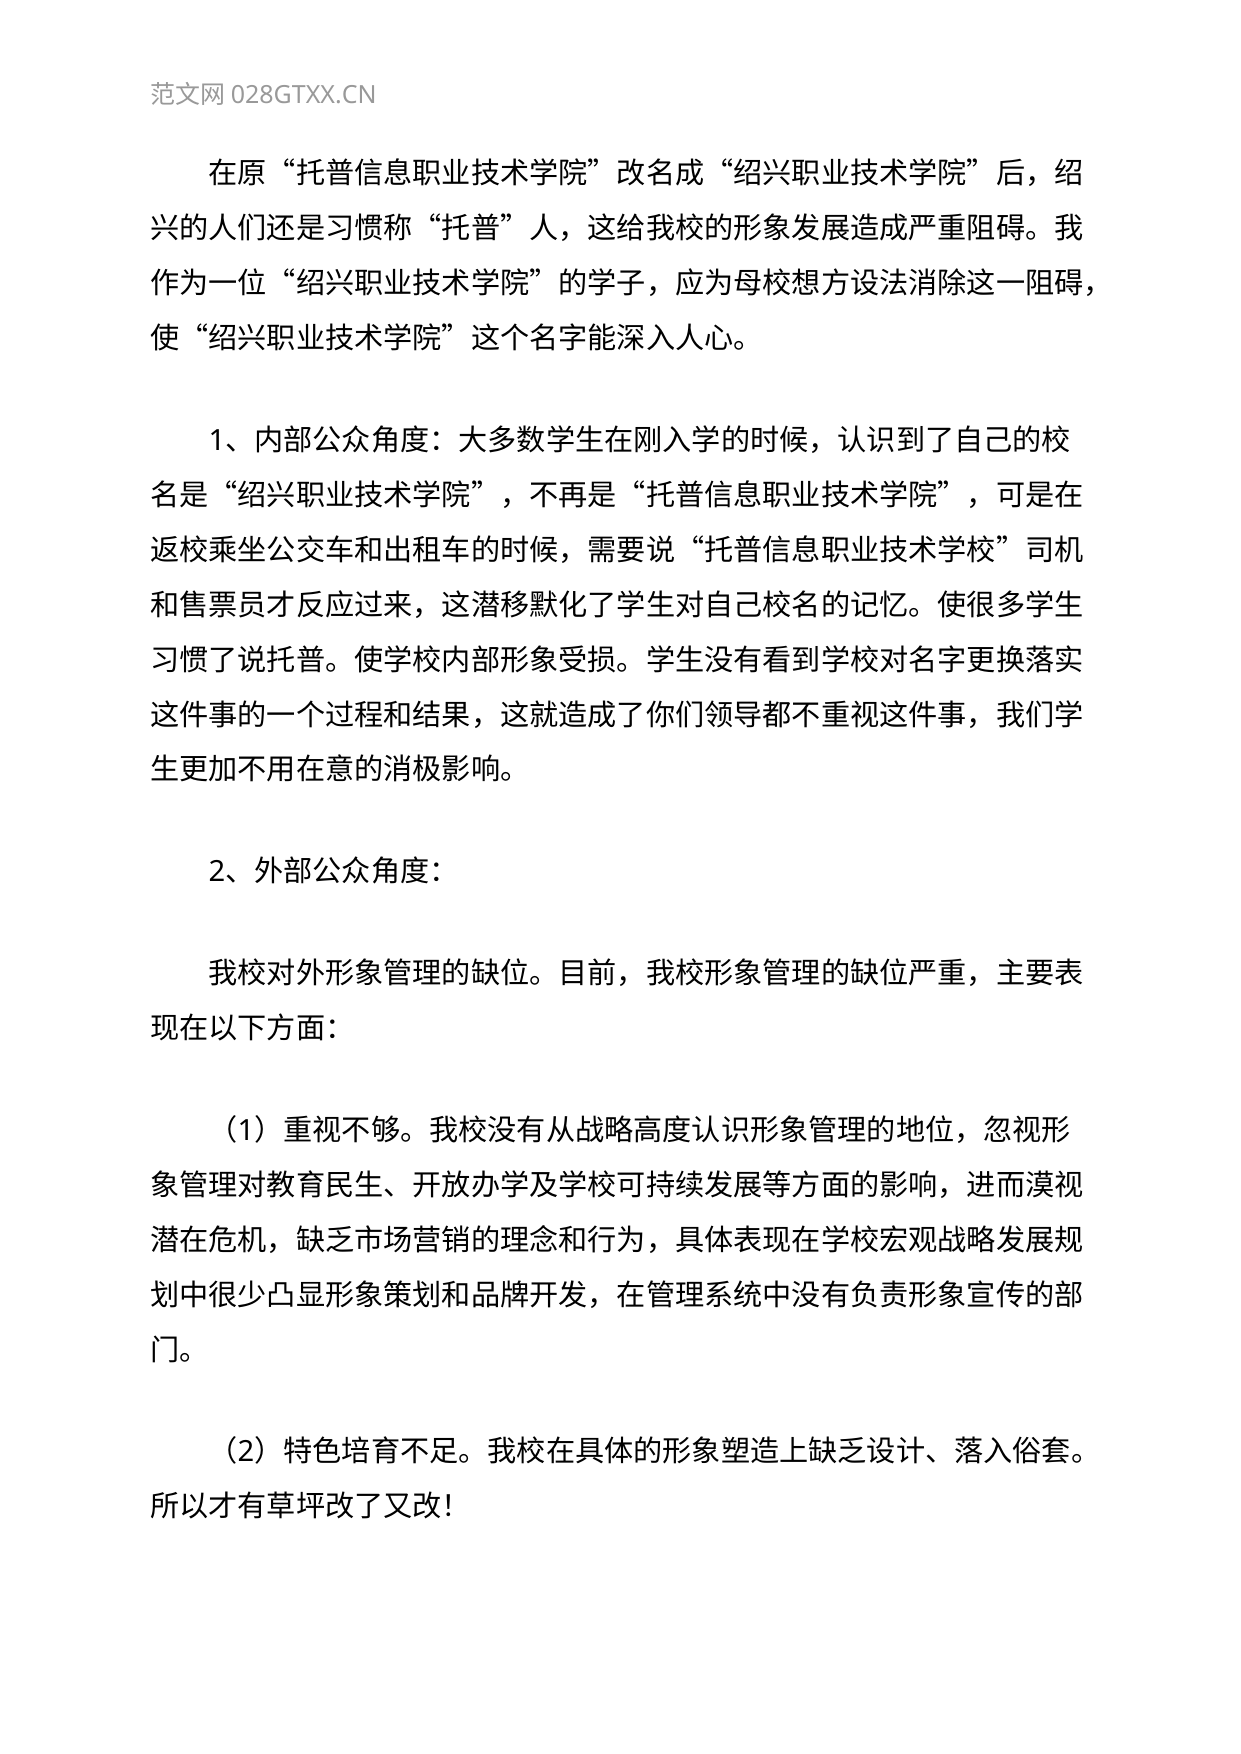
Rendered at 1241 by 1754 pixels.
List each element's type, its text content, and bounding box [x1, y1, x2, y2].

text 1、内部公众角度：大多数学生在刚入学的时候，认识到了自己的校名是“绍兴职业技术学院”，不再是“托普信息职业技术学院”，可是在返校乘坐公交车和出租车的时候，需要说“托普信息职业技术学校”司机和售票员才反应过来，这潜移默化了学生对自己校名的记忆。使很多学生习惯了说托普。使学校内部形象受损。学生没有看到学校对名字更换落实这件事的一个过程和结果，这就造成了你们领导都不重视这件事，我们学生更加不用在意的消极影响。 [150, 416, 1090, 788]
text 在原“托普信息职业技术学院”改名成“绍兴职业技术学院”后，绍兴的人们还是习惯称“托普”人，这给我校的形象发展造成严重阻碍。我作为一位“绍兴职业技术学院”的学子，应为母校想方设法消除这一阻碍，使“绍兴职业技术学院”这个名字能深入人心。 [150, 150, 1090, 357]
text 我校对外形象管理的缺位。目前，我校形象管理的缺位严重，主要表现在以下方面： [150, 950, 1090, 1047]
text （1）重视不够。我校没有从战略高度认识形象管理的地位，忽视形象管理对教育民生、开放办学及学校可持续发展等方面的影响，进而漠视潜在危机，缺乏市场营销的理念和行为，具体表现在学校宏观战略发展规划中很少凸显形象策划和品牌开发，在管理系统中没有负责形象宣传的部门。 [150, 1106, 1090, 1368]
text 2、外部公众角度： [150, 848, 1090, 890]
text （2）特色培育不足。我校在具体的形象塑造上缺乏设计、落入俗套。所以才有草坪改了又改！ [150, 1428, 1090, 1525]
